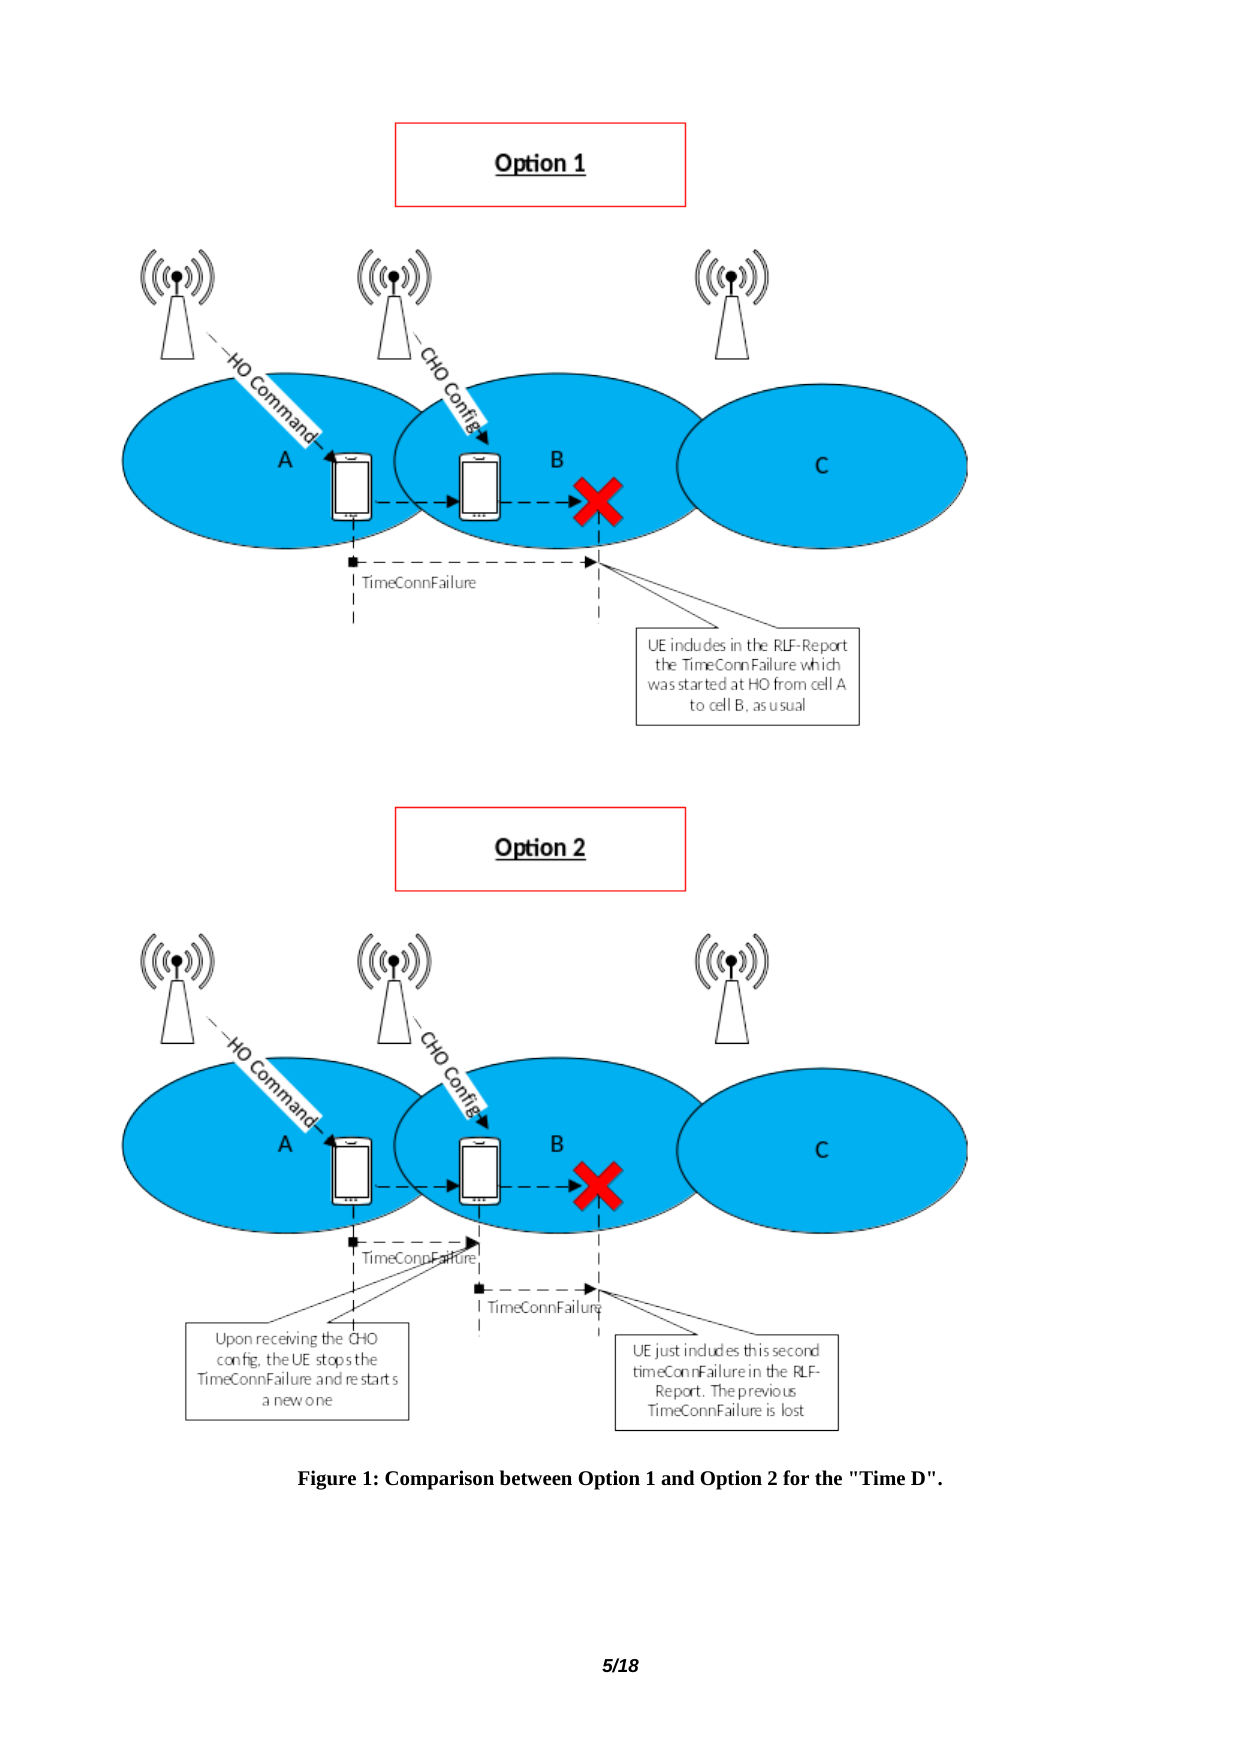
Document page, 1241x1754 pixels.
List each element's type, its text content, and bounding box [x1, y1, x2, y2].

text Figure 1: Comparison between Option 1 and Option 2 for the "Time D". [118, 1466, 1122, 1490]
